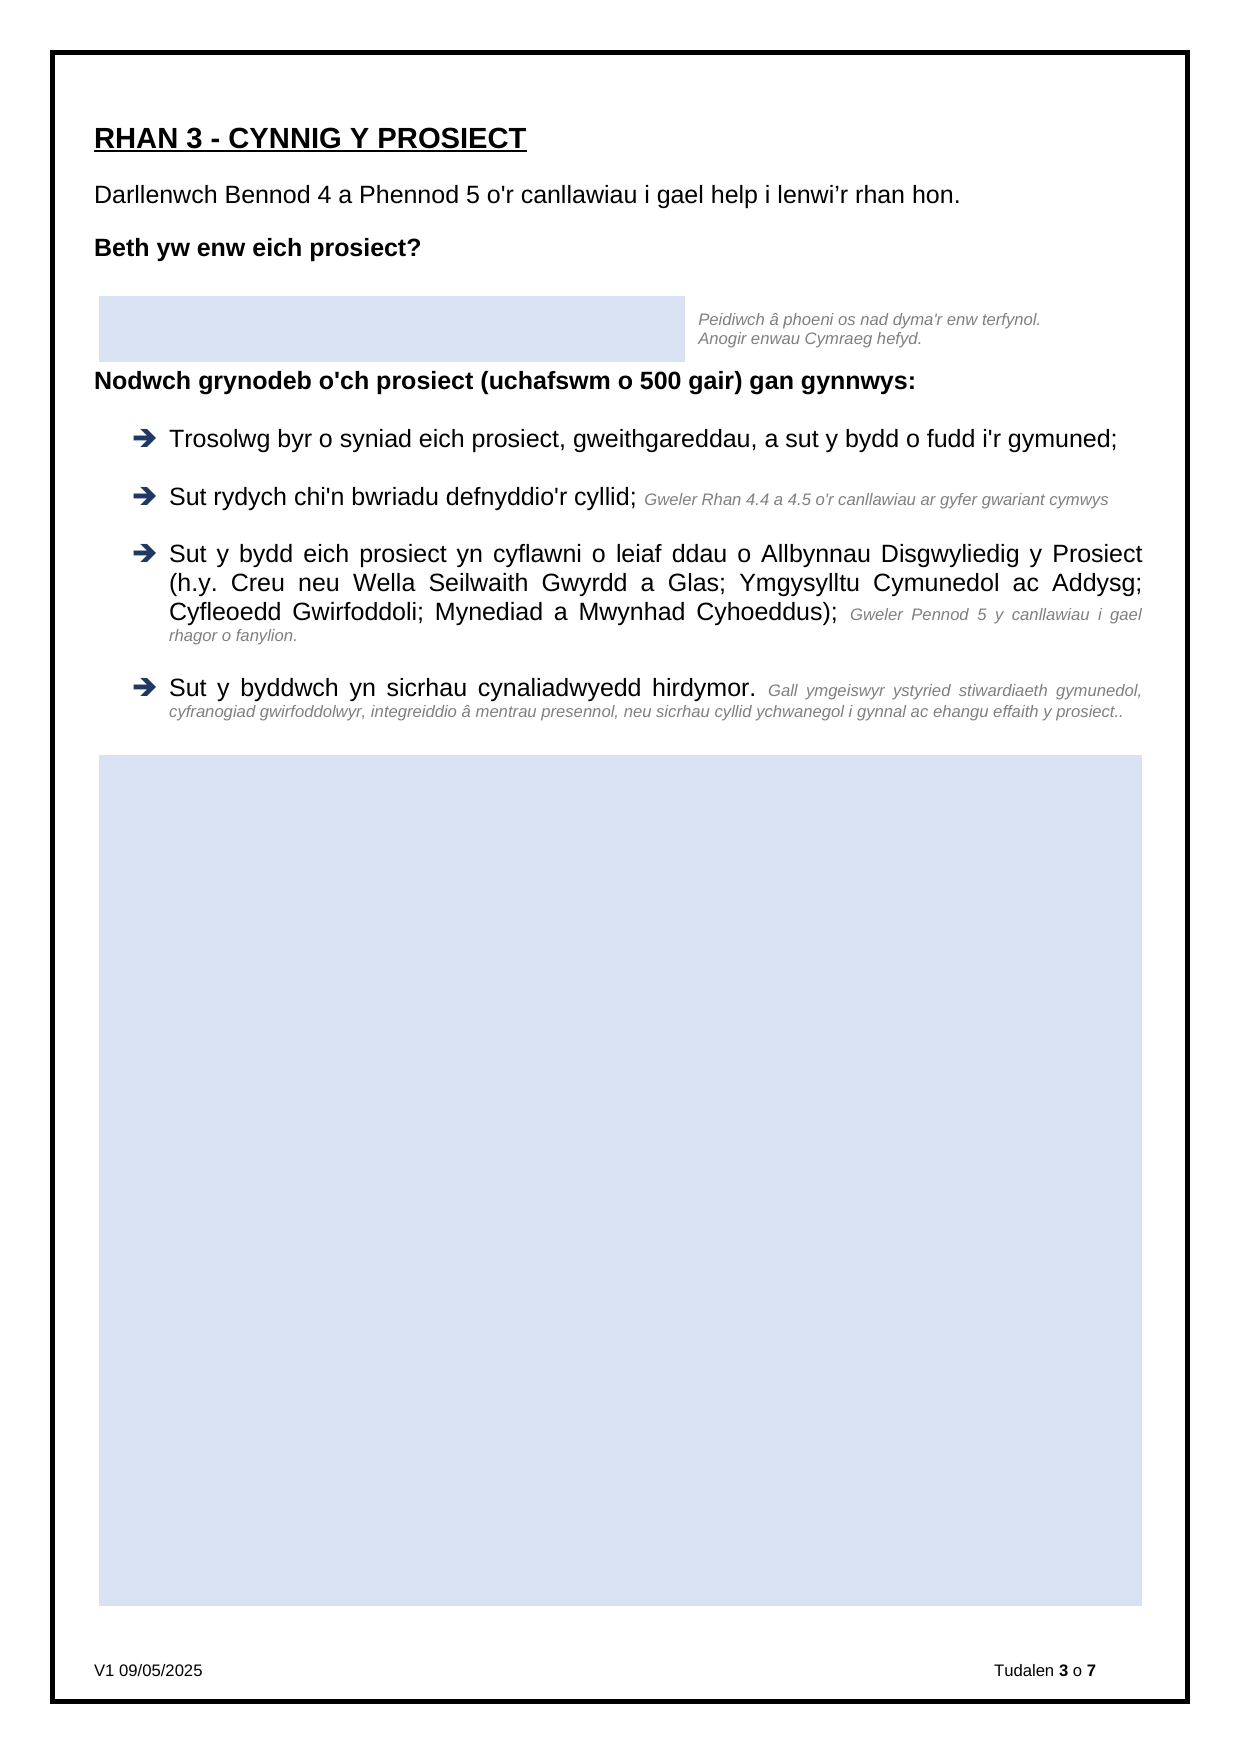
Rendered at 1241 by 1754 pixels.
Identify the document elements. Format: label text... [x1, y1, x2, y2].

text Beth yw enw eich prosiect? [94, 233, 1144, 262]
text RHAN 3 - CYNNIG Y PROSIECT [94, 121, 1144, 154]
list Sut y byddwch yn sicrhau cynaliadwyedd hirdymor. Gall ymgeiswyr ystyried stiwardiaeth gymunedol, cyfranogiad gwirfoddolwyr, integreiddio â mentrau presennol, neu sicrhau cyllid ychwanegol i gynnal ac ehangu effaith y prosiect.. [131, 673, 1144, 721]
table_header Peidiwch â phoeni os nad dyma'r enw terfynol. Anogir enwau Cymraeg hefyd. [689, 296, 1142, 362]
list Sut y bydd eich prosiect yn cyflawni o leiaf ddau o Allbynnau Disgwyliedig y Prosiect (h.y. Creu neu Wella Seilwaith Gwyrdd a Glas; Ymgysylltu Cymunedol ac Addysg; Cyfleoedd Gwirfoddoli; Mynediad a Mwynhad Cyhoeddus); Gweler Pennod 5 y canllawiau i gael rhagor o fanylion. [131, 539, 1144, 644]
text Nodwch grynodeb o'ch prosiect (uchafswm o 500 gair) gan gynnwys: [94, 366, 1144, 395]
text Darllenwch Bennod 4 a Phennod 5 o'r canllawiau i gael help i lenwi’r rhan hon. [94, 179, 1144, 208]
list Sut rydych chi'n bwriadu defnyddio'r cyllid; Gweler Rhan 4.4 a 4.5 o'r canllawiau ar gyfer gwariant cymwys [131, 481, 1144, 510]
table_header [99, 296, 685, 362]
table_header [99, 755, 1142, 1606]
list Trosolwg byr o syniad eich prosiect, gweithgareddau, a sut y bydd o fudd i'r gymuned; [131, 424, 1144, 453]
